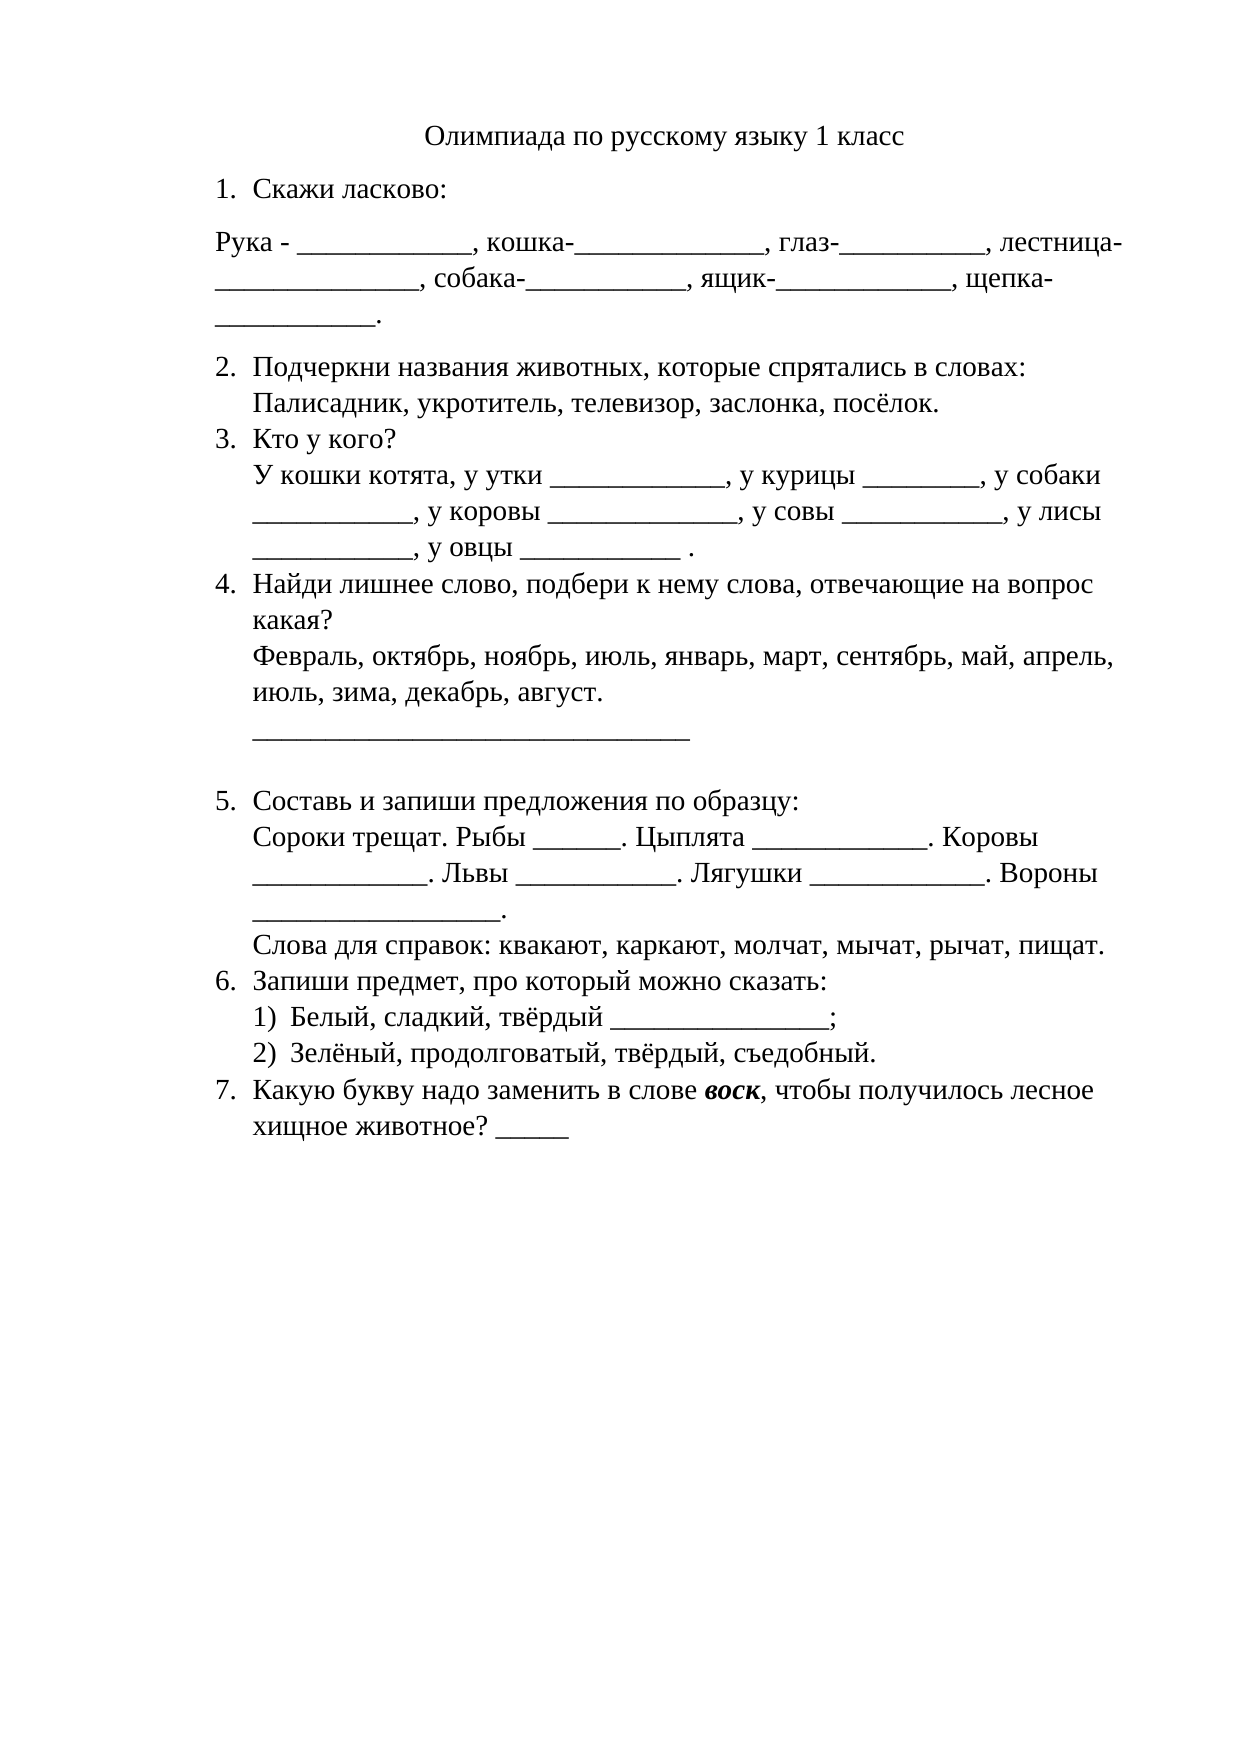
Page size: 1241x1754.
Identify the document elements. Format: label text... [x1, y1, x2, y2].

list Февраль, октябрь, ноябрь, июль, январь, март, сентябрь, май, апрель, июль, зима, декабрь, август. [252, 638, 1152, 708]
list Палисадник, укротитель, телевизор, заслонка, посёлок. [252, 385, 1152, 418]
list У кошки котята, у утки ____________, у курицы ________, у собаки ___________, у коровы _____________, у совы ___________, у лисы ___________, у овцы ___________ . [252, 457, 1152, 563]
list Какую букву надо заменить в слове воск, чтобы получилось лесное хищное животное? _____ [215, 1072, 1152, 1141]
list ______________________________ [252, 710, 1152, 744]
list Слова для справок: квакают, каркают, молчат, мычат, рычат, пищат. [252, 927, 1152, 961]
list Зелёный, продолговатый, твёрдый, съедобный. [252, 1036, 1152, 1069]
list Найди лишнее слово, подбери к нему слова, отвечающие на вопрос какая? [215, 566, 1152, 635]
list Подчеркни названия животных, которые спрятались в словах: [215, 349, 1152, 382]
list Сороки трещат. Рыбы ______. Цыплята ____________. Коровы ____________. Львы ___________. Лягушки ____________. Вороны _________________. [252, 819, 1152, 924]
list Составь и запиши предложения по образцу: [215, 783, 1152, 816]
list Белый, сладкий, твёрдый _______________; [252, 999, 1152, 1033]
text Рука - ____________, кошка-_____________, глаз-__________, лестница-______________, собака-___________, ящик-____________, щепка-___________. [215, 224, 1152, 329]
list Запиши предмет, про который можно сказать: [215, 963, 1152, 997]
text Олимпиада по русскому языку 1 класс [177, 118, 1152, 152]
list Скажи ласково: [215, 171, 1152, 204]
list Кто у кого? [215, 421, 1152, 455]
